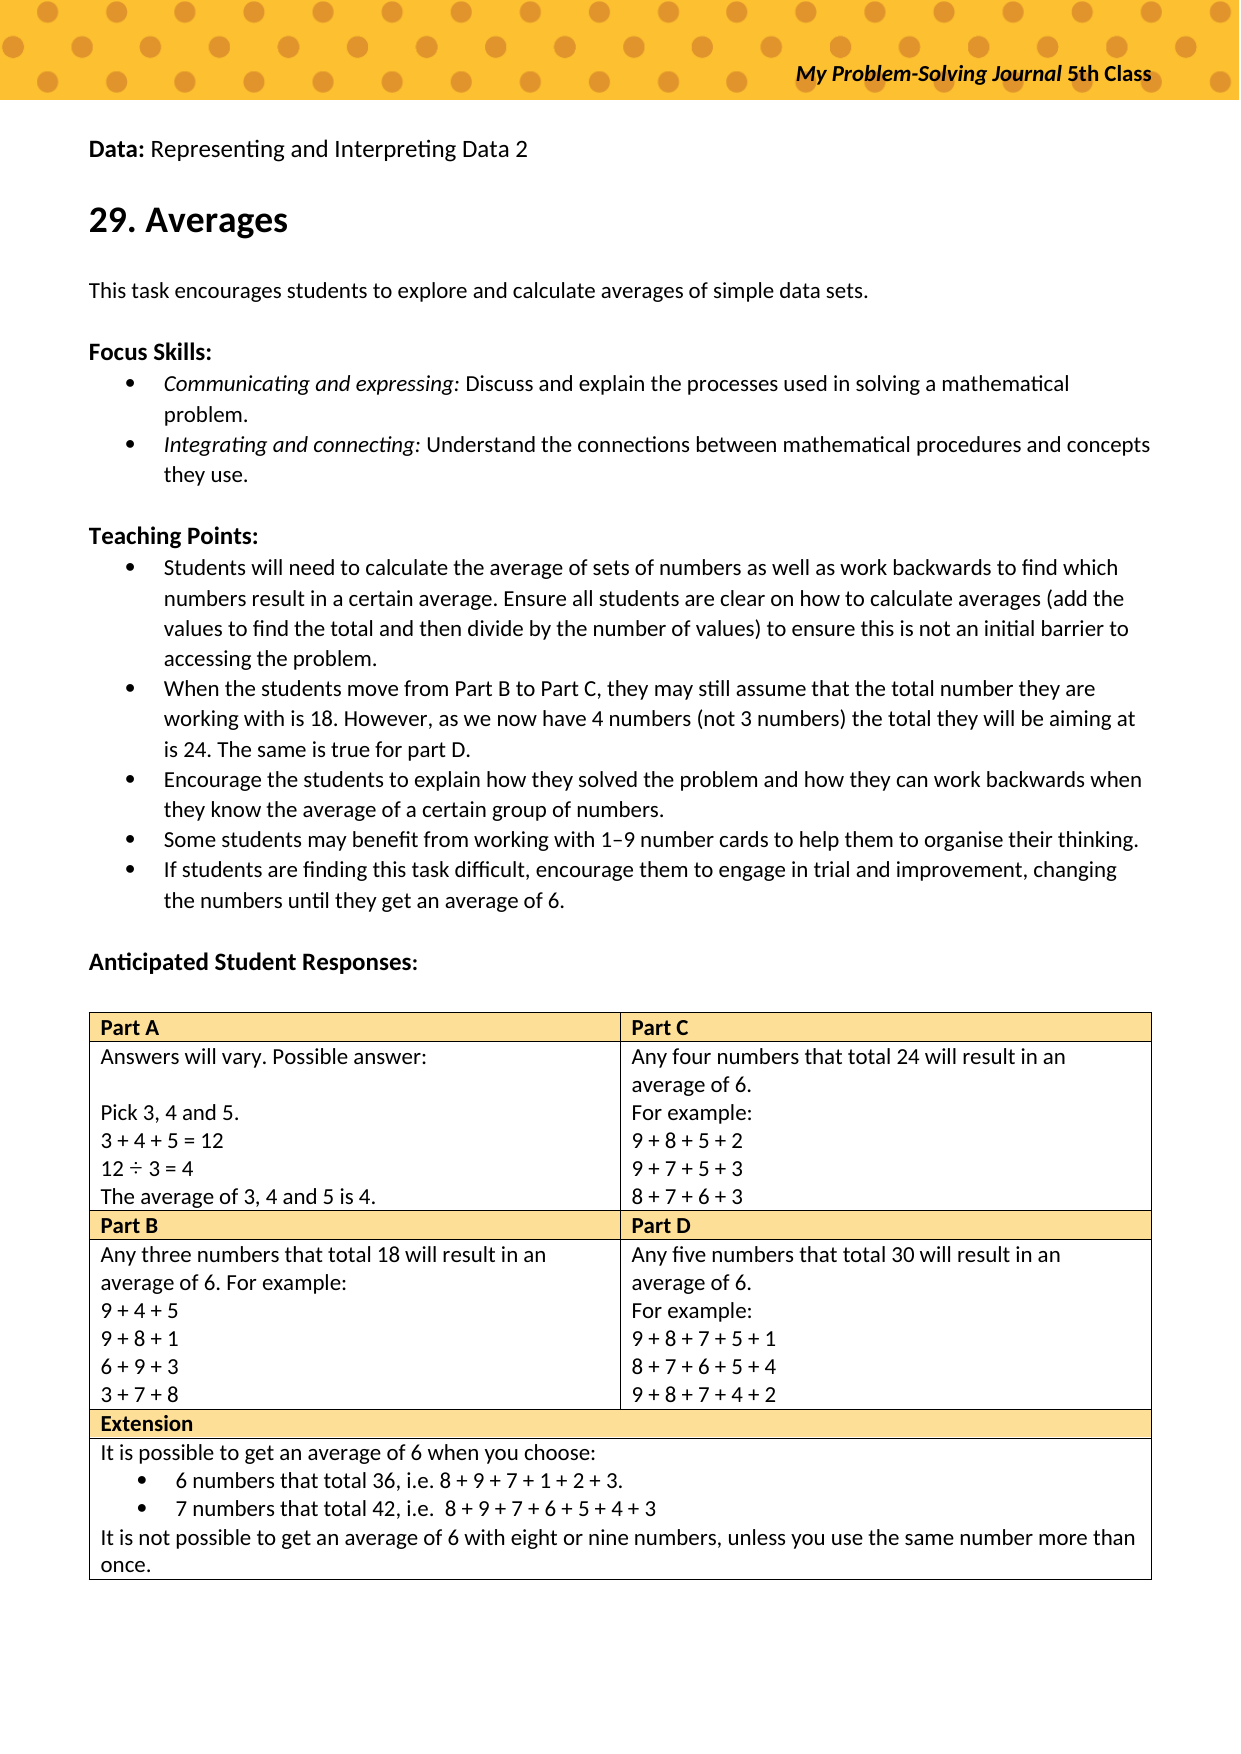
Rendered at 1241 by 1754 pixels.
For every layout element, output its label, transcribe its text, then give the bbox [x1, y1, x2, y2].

table_header Part C [621, 1013, 1151, 1041]
list Students will need to calculate the average of sets of numbers as well as work backwards to find which numbers result in a certain average. Ensure all students are clear on how to calculate averages (add the values to find the total and then divide by the number of values) to ensure this is not an initial barrier to accessing the problem. [126, 553, 1152, 672]
list Some students may benefit from working with 1–9 number cards to help them to organise their thinking. [126, 825, 1152, 853]
table_cell Part B [90, 1211, 620, 1239]
list Integrating and connecting: Understand the connections between mathematical procedures and concepts they use. [126, 430, 1152, 488]
text Teaching Points: [89, 521, 1152, 551]
text Data: Representing and Interpreting Data 2 [89, 133, 1152, 164]
table_cell Extension [90, 1410, 1151, 1437]
list If students are finding this task difficult, encourage them to engage in trial and improvement, changing the numbers until they get an average of 6. [126, 856, 1152, 914]
table_cell Any five numbers that total 30 will result in an average of 6. For example: 9 + 8 + 7 + 5 + 1 8 + 7 + 6 + 5 + 4 9 + 8 + 7 + 4 + 2 [621, 1240, 1151, 1408]
picture [0, 0, 1240, 100]
table_cell Answers will vary. Possible answer: Pick 3, 4 and 5. 3 + 4 + 5 = 12 12 3 = 4 The average of 3, 4 and 5 is 4. [90, 1042, 620, 1210]
list Encourage the students to explain how they solved the problem and how they can work backwards when they know the average of a certain group of numbers. [126, 765, 1152, 823]
table_cell Part D [621, 1211, 1151, 1239]
table_cell It is possible to get an average of 6 when you choose: 6 numbers that total 36, i.e. 8 + 9 + 7 + 1 + 2 + 3. 7 numbers that total 42, i.e. 8 + 9 + 7 + 6 + 5 + 4 + 3 It is not possible to get an average of 6 with eight or nine numbers, unless you use the same number more than once. [90, 1439, 1151, 1579]
table_cell Any four numbers that total 24 will result in an average of 6. For example: 9 + 8 + 5 + 2 9 + 7 + 5 + 3 8 + 7 + 6 + 3 [621, 1042, 1151, 1210]
text This task encourages students to explore and calculate averages of simple data sets. [89, 276, 1152, 304]
list Communicating and expressing: Discuss and explain the processes used in solving a mathematical problem. [126, 369, 1152, 428]
list When the students move from Part B to Part C, they may still assume that the total number they are working with is 18. However, as we now have 4 numbers (not 3 numbers) the total they will be aiming at is 24. The same is true for part D. [126, 674, 1152, 763]
table_cell Any three numbers that total 18 will result in an average of 6. For example: 9 + 4 + 5 9 + 8 + 1 6 + 9 + 3 3 + 7 + 8 [90, 1240, 620, 1408]
text 29. Averages [89, 196, 1152, 242]
text Anticipated Student Responses: [89, 946, 1152, 977]
table_header Part A [90, 1013, 620, 1041]
text Focus Skills: [89, 337, 1152, 367]
